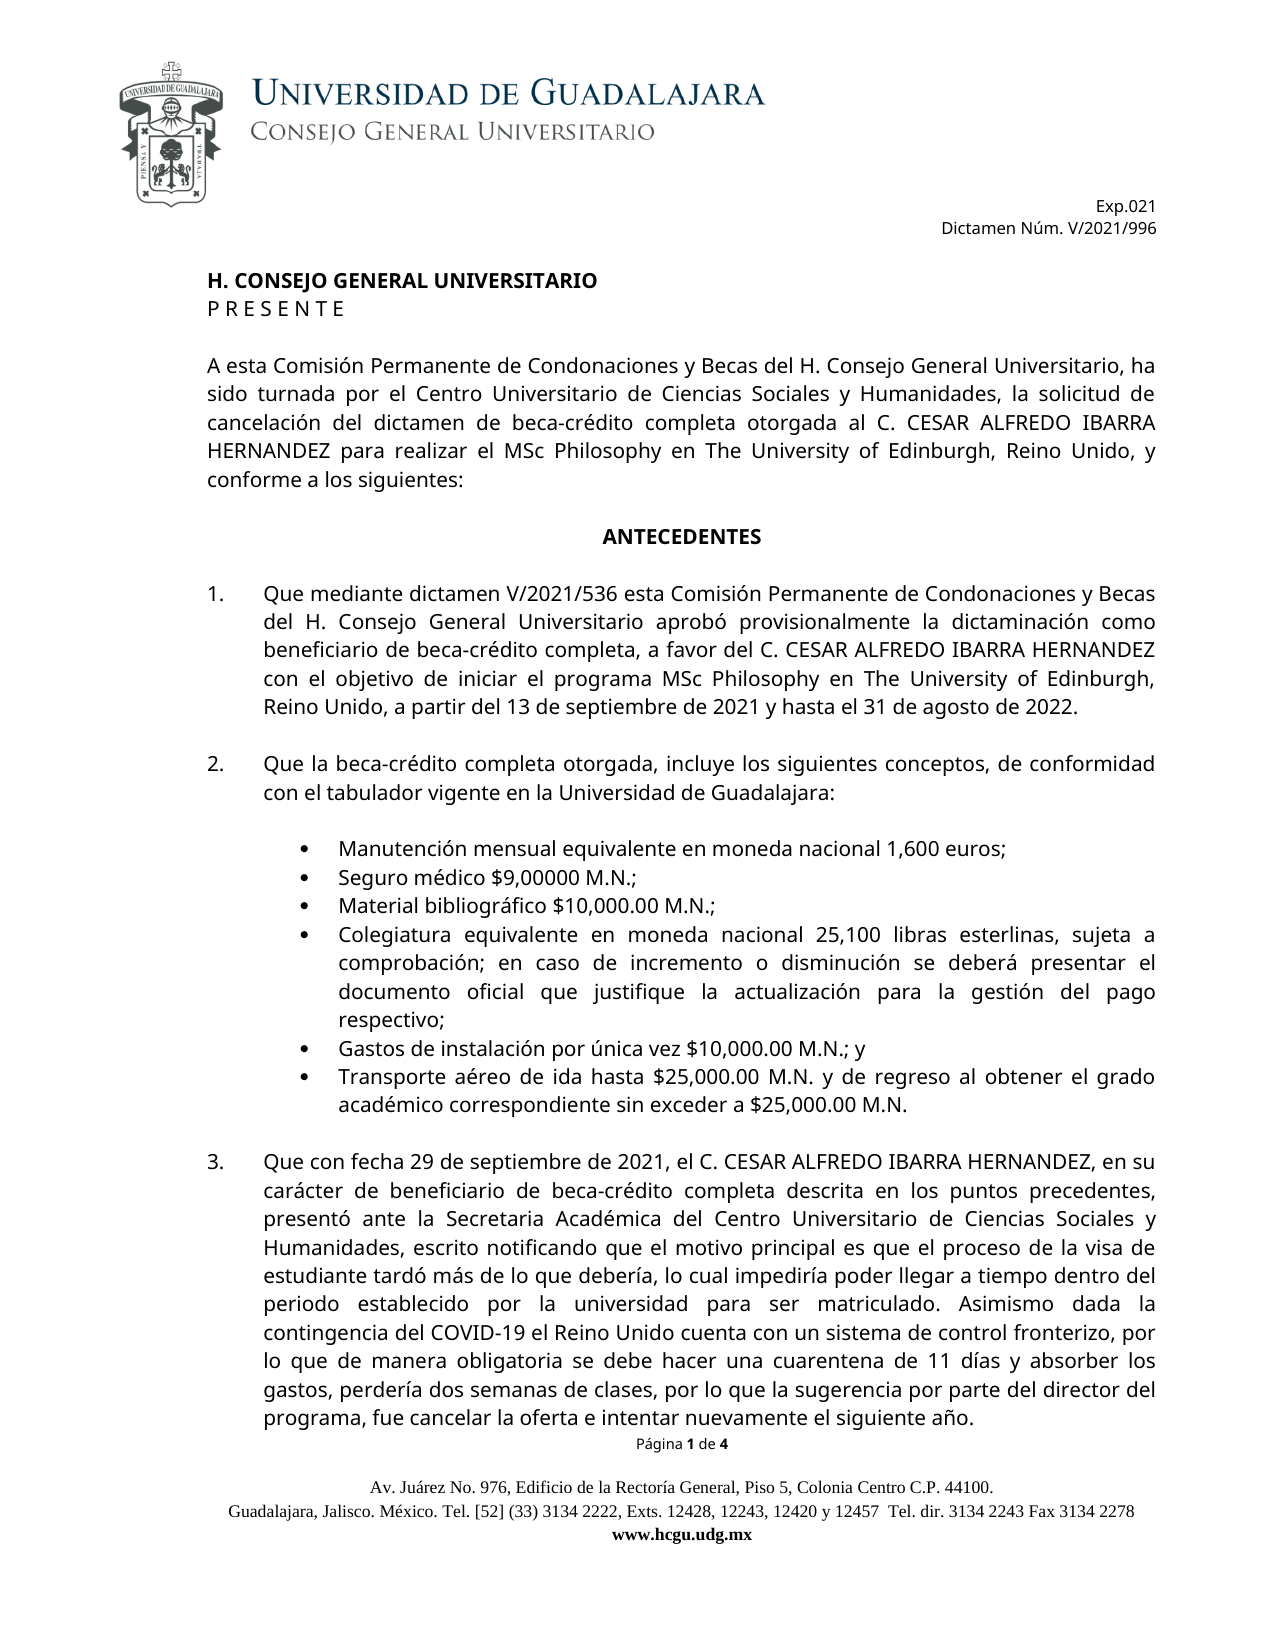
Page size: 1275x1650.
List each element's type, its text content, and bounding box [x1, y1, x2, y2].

list Seguro médico $9,00000 M.N.; [301, 863, 1157, 891]
list Transporte aéreo de ida hasta $25,000.00 M.N. y de regreso al obtener el grado académico correspondiente sin exceder a $25,000.00 M.N. [301, 1062, 1157, 1119]
list Que la beca-crédito completa otorgada, incluye los siguientes conceptos, de conformidad con el tabulador vigente en la Universidad de Guadalajara: [207, 749, 1157, 806]
list Que mediante dictamen V/2021/536 esta Comisión Permanente de Condonaciones y Becas del H. Consejo General Universitario aprobó provisionalmente la dictaminación como beneficiario de beca-crédito completa, a favor del C. CESAR ALFREDO IBARRA HERNANDEZ con el objetivo de iniciar el programa MSc Philosophy en The University of Edinburgh, Reino Unido, a partir del 13 de septiembre de 2021 y hasta el 31 de agosto de 2022. [207, 579, 1157, 721]
text H. CONSEJO GENERAL UNIVERSITARIO [207, 266, 1157, 294]
list Colegiatura equivalente en moneda nacional 25,100 libras esterlinas, sujeta a comprobación; en caso de incremento o disminución se deberá presentar el documento oficial que justifique la actualización para la gestión del pago respectivo; [301, 920, 1157, 1034]
picture [31, 1, 1275, 268]
text A esta Comisión Permanente de Condonaciones y Becas del H. Consejo General Universitario, ha sido turnada por el Centro Universitario de Ciencias Sociales y Humanidades, la solicitud de cancelación del dictamen de beca-crédito completa otorgada al C. CESAR ALFREDO IBARRA HERNANDEZ para realizar el MSc Philosophy en The University of Edinburgh, Reino Unido, y conforme a los siguientes: [207, 351, 1157, 493]
text ANTECEDENTES [207, 522, 1157, 550]
list Que con fecha 29 de septiembre de 2021, el C. CESAR ALFREDO IBARRA HERNANDEZ, en su carácter de beneficiario de beca-crédito completa descrita en los puntos precedentes, presentó ante la Secretaria Académica del Centro Universitario de Ciencias Sociales y Humanidades, escrito notificando que el motivo principal es que el proceso de la visa de estudiante tardó más de lo que debería, lo cual impediría poder llegar a tiempo dentro del periodo establecido por la universidad para ser matriculado. Asimismo dada la contingencia del COVID-19 el Reino Unido cuenta con un sistema de control fronterizo, por lo que de manera obligatoria se debe hacer una cuarentena de 11 días y absorber los gastos, perdería dos semanas de clases, por lo que la sugerencia por parte del director del programa, fue cancelar la oferta e intentar nuevamente el siguiente año. [207, 1147, 1157, 1432]
list Material bibliográfico $10,000.00 M.N.; [301, 891, 1157, 920]
list Gastos de instalación por única vez $10,000.00 M.N.; y [301, 1034, 1157, 1062]
text P R E S E N T E [207, 294, 1157, 323]
list Manutención mensual equivalente en moneda nacional 1,600 euros; [301, 834, 1157, 863]
